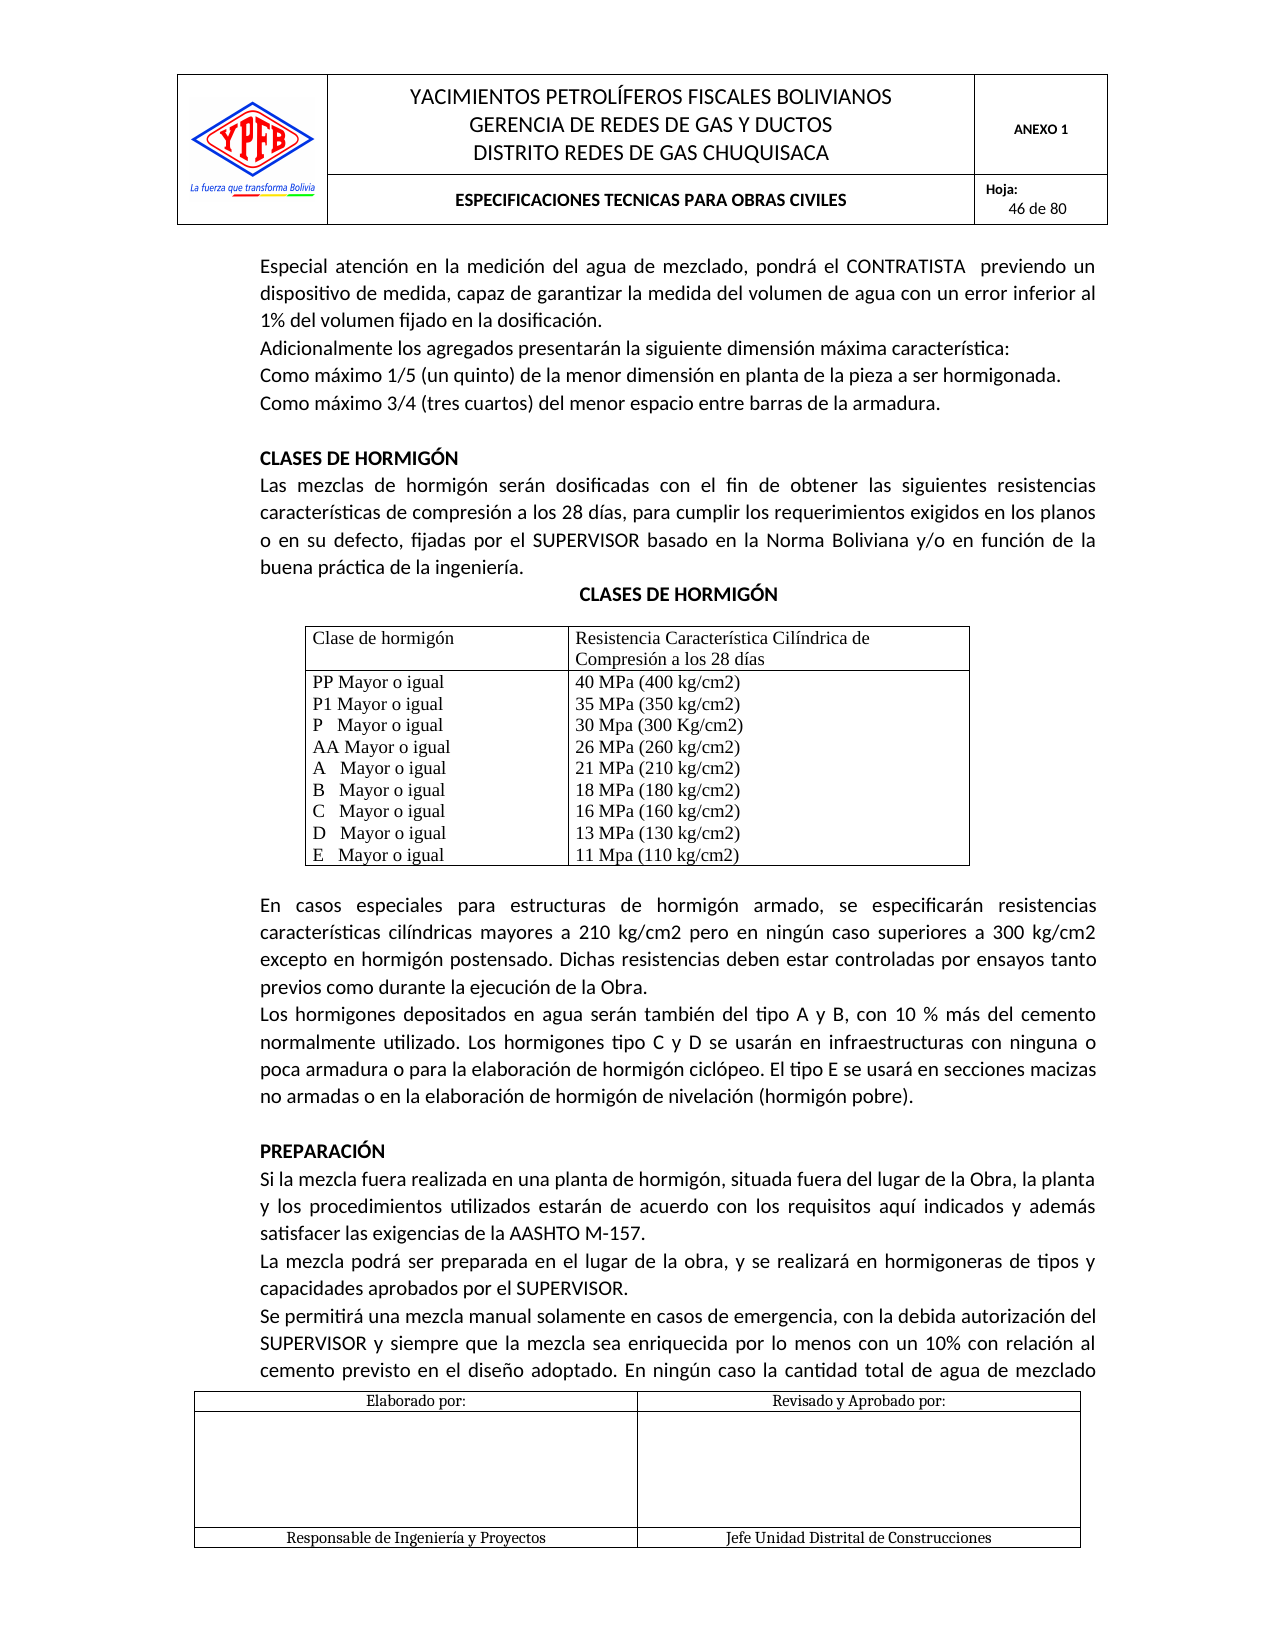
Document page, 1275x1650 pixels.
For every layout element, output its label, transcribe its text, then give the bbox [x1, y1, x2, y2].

table_header Resistencia Característica Cilíndrica de Compresión a los 28 días [569, 627, 969, 670]
list Si la mezcla fuera realizada en una planta de hormigón, situada fuera del lugar de la Obra, la planta y los procedimientos utilizados estarán de acuerdo con los requisitos aquí indicados y además satisfacer las exigencias de la AASHTO M-157. [260, 1166, 1098, 1246]
list Adicionalmente los agregados presentarán la siguiente dimensión máxima característica: [260, 335, 1098, 361]
list Como máximo 3/4 (tres cuartos) del menor espacio entre barras de la armadura. [260, 390, 1098, 415]
list Las mezclas de hormigón serán dosificadas con el fin de obtener las siguientes resistencias características de compresión a los 28 días, para cumplir los requerimientos exigidos en los planos o en su defecto, fijadas por el SUPERVISOR basado en la Norma Boliviana y/o en función de la buena práctica de la ingeniería. [260, 472, 1098, 580]
list CLASES DE HORMIGÓN [260, 445, 1098, 470]
table_header Clase de hormigón [306, 627, 568, 670]
list La mezcla podrá ser preparada en el lugar de la obra, y se realizará en hormigoneras de tipos y capacidades aprobados por el SUPERVISOR. [260, 1248, 1098, 1301]
list Los hormigones depositados en agua serán también del tipo A y B, con 10 % más del cemento normalmente utilizado. Los hormigones tipo C y D se usarán en infraestructuras con ninguna o poca armadura o para la elaboración de hormigón ciclópeo. El tipo E se usará en secciones macizas no armadas o en la elaboración de hormigón de nivelación (hormigón pobre). [260, 1001, 1098, 1109]
list Como máximo 1/5 (un quinto) de la menor dimensión en planta de la pieza a ser hormigonada. [260, 362, 1098, 388]
list PREPARACIÓN [260, 1138, 1098, 1164]
picture [188, 97, 316, 202]
table_cell 40 MPa (400 kg/cm2) 35 MPa (350 kg/cm2) 30 Mpa (300 Kg/cm2) 26 MPa (260 kg/cm2) 21 MPa (210 kg/cm2) 18 MPa (180 kg/cm2) 16 MPa (160 kg/cm2) 13 MPa (130 kg/cm2) 11 Mpa (110 kg/cm2) [569, 671, 969, 865]
list En casos especiales para estructuras de hormigón armado, se especificarán resistencias características cilíndricas mayores a 210 kg/cm2 pero en ningún caso superiores a 300 kg/cm2 excepto en hormigón postensado. Dichas resistencias deben estar controladas por ensayos tanto previos como durante la ejecución de la Obra. [260, 892, 1098, 999]
list CLASES DE HORMIGÓN [260, 582, 1098, 607]
table_cell PP Mayor o igual P1 Mayor o igual P Mayor o igual AA Mayor o igual A Mayor o igual B Mayor o igual C Mayor o igual D Mayor o igual E Mayor o igual [306, 671, 568, 865]
list Especial atención en la medición del agua de mezclado, pondrá el CONTRATISTA previendo un dispositivo de medida, capaz de garantizar la medida del volumen de agua con un error inferior al 1% del volumen fijado en la dosificación. [260, 253, 1098, 333]
